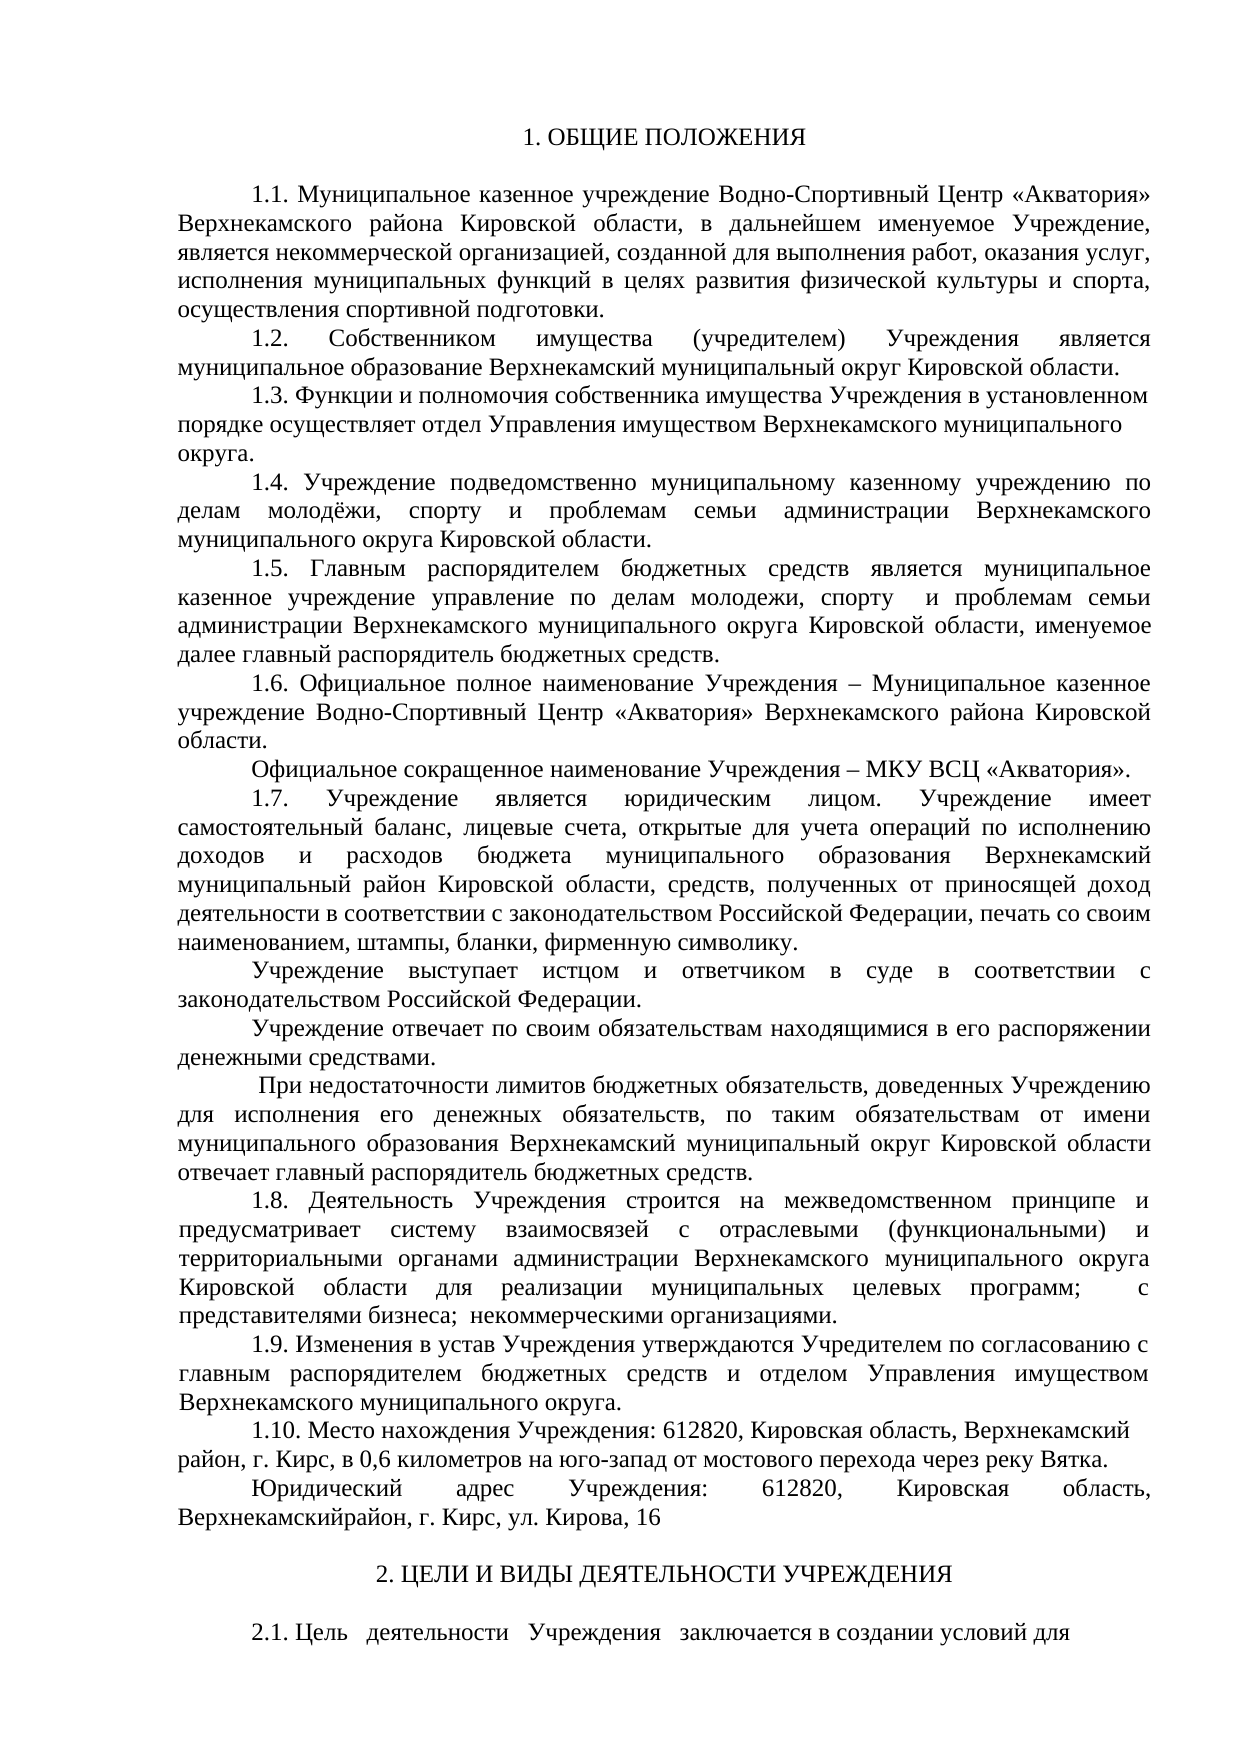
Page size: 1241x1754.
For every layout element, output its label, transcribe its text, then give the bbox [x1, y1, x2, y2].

text 1.7. Учреждение является юридическим лицом. Учреждение имеет самостоятельный баланс, лицевые счета, открытые для учета операций по исполнению доходов и расходов бюджета муниципального образования Верхнекамский муниципальный район Кировской области, средств, полученных от приносящей доход деятельности в соответствии с законодательством Российской Федерации, печать со своим наименованием, штампы, бланки, фирменную символику. [177, 783, 1152, 956]
text 1.6. Официальное полное наименование Учреждения – Муниципальное казенное учреждение Водно-Спортивный Центр «Акватория» Верхнекамского района Кировской области. [177, 668, 1152, 754]
text 1.4. Учреждение подведомственно муниципальному казенному учреждению по делам молодёжи, спорту и проблемам семьи администрации Верхнекамского муниципального округа Кировской области. [177, 467, 1152, 553]
text Учреждение выступает истцом и ответчиком в суде в соответствии с законодательством Российской Федерации. [177, 956, 1152, 1013]
text Учреждение отвечает по своим обязательствам находящимися в его распоряжении денежными средствами. [177, 1013, 1152, 1071]
text 1. ОБЩИЕ ПОЛОЖЕНИЯ [177, 122, 1152, 151]
text 2. ЦЕЛИ И ВИДЫ ДЕЯТЕЛЬНОСТИ УЧРЕЖДЕНИЯ [177, 1559, 1152, 1588]
text 1.8. Деятельность Учреждения строится на межведомственном принципе и предусматривает систему взаимосвязей с отраслевыми (функциональными) и территориальными органами администрации Верхнекамского муниципального округа Кировской области для реализации муниципальных целевых программ; с представителями бизнеса; некоммерческими организациями. [179, 1186, 1150, 1329]
text 1.10. Место нахождения Учреждения: 612820, Кировская область, Верхнекамский район, г. Кирс, в 0,6 километров на юго-запад от мостового перехода через реку Вятка. [177, 1416, 1152, 1473]
text 1.3. Функции и полномочия собственника имущества Учреждения в установленном порядке осуществляет отдел Управления имуществом Верхнекамского муниципального округа. [177, 381, 1152, 467]
text Официальное сокращенное наименование Учреждения – МКУ ВСЦ «Акватория». [177, 754, 1152, 783]
text 1.2. Собственником имущества (учредителем) Учреждения является муниципальное образование Верхнекамский муниципальный округ Кировской области. [177, 323, 1152, 381]
text Юридический адрес Учреждения: 612820, Кировская область, Верхнекамскийрайон, г. Кирс, ул. Кирова, 16 [177, 1473, 1152, 1531]
text 1.9. Изменения в устав Учреждения утверждаются Учредителем по согласованию с главным распорядителем бюджетных средств и отделом Управления имуществом Верхнекамского муниципального округа. [179, 1329, 1150, 1416]
text 1.1. Муниципальное казенное учреждение Водно-Спортивный Центр «Акватория» Верхнекамского района Кировской области, в дальнейшем именуемое Учреждение, является некоммерческой организацией, созданной для выполнения работ, оказания услуг, исполнения муниципальных функций в целях развития физической культуры и спорта, осуществления спортивной подготовки. [177, 179, 1152, 323]
text 1.5. Главным распорядителем бюджетных средств является муниципальное казенное учреждение управление по делам молодежи, спорту и проблемам семьи администрации Верхнекамского муниципального округа Кировской области, именуемое далее главный распорядитель бюджетных средств. [177, 553, 1152, 668]
text При недостаточности лимитов бюджетных обязательств, доведенных Учреждению для исполнения его денежных обязательств, по таким обязательствам от имени муниципального образования Верхнекамский муниципальный округ Кировской области отвечает главный распорядитель бюджетных средств. [177, 1071, 1152, 1186]
text 2.1. Цель деятельности Учреждения заключается в создании условий для [177, 1617, 1152, 1646]
